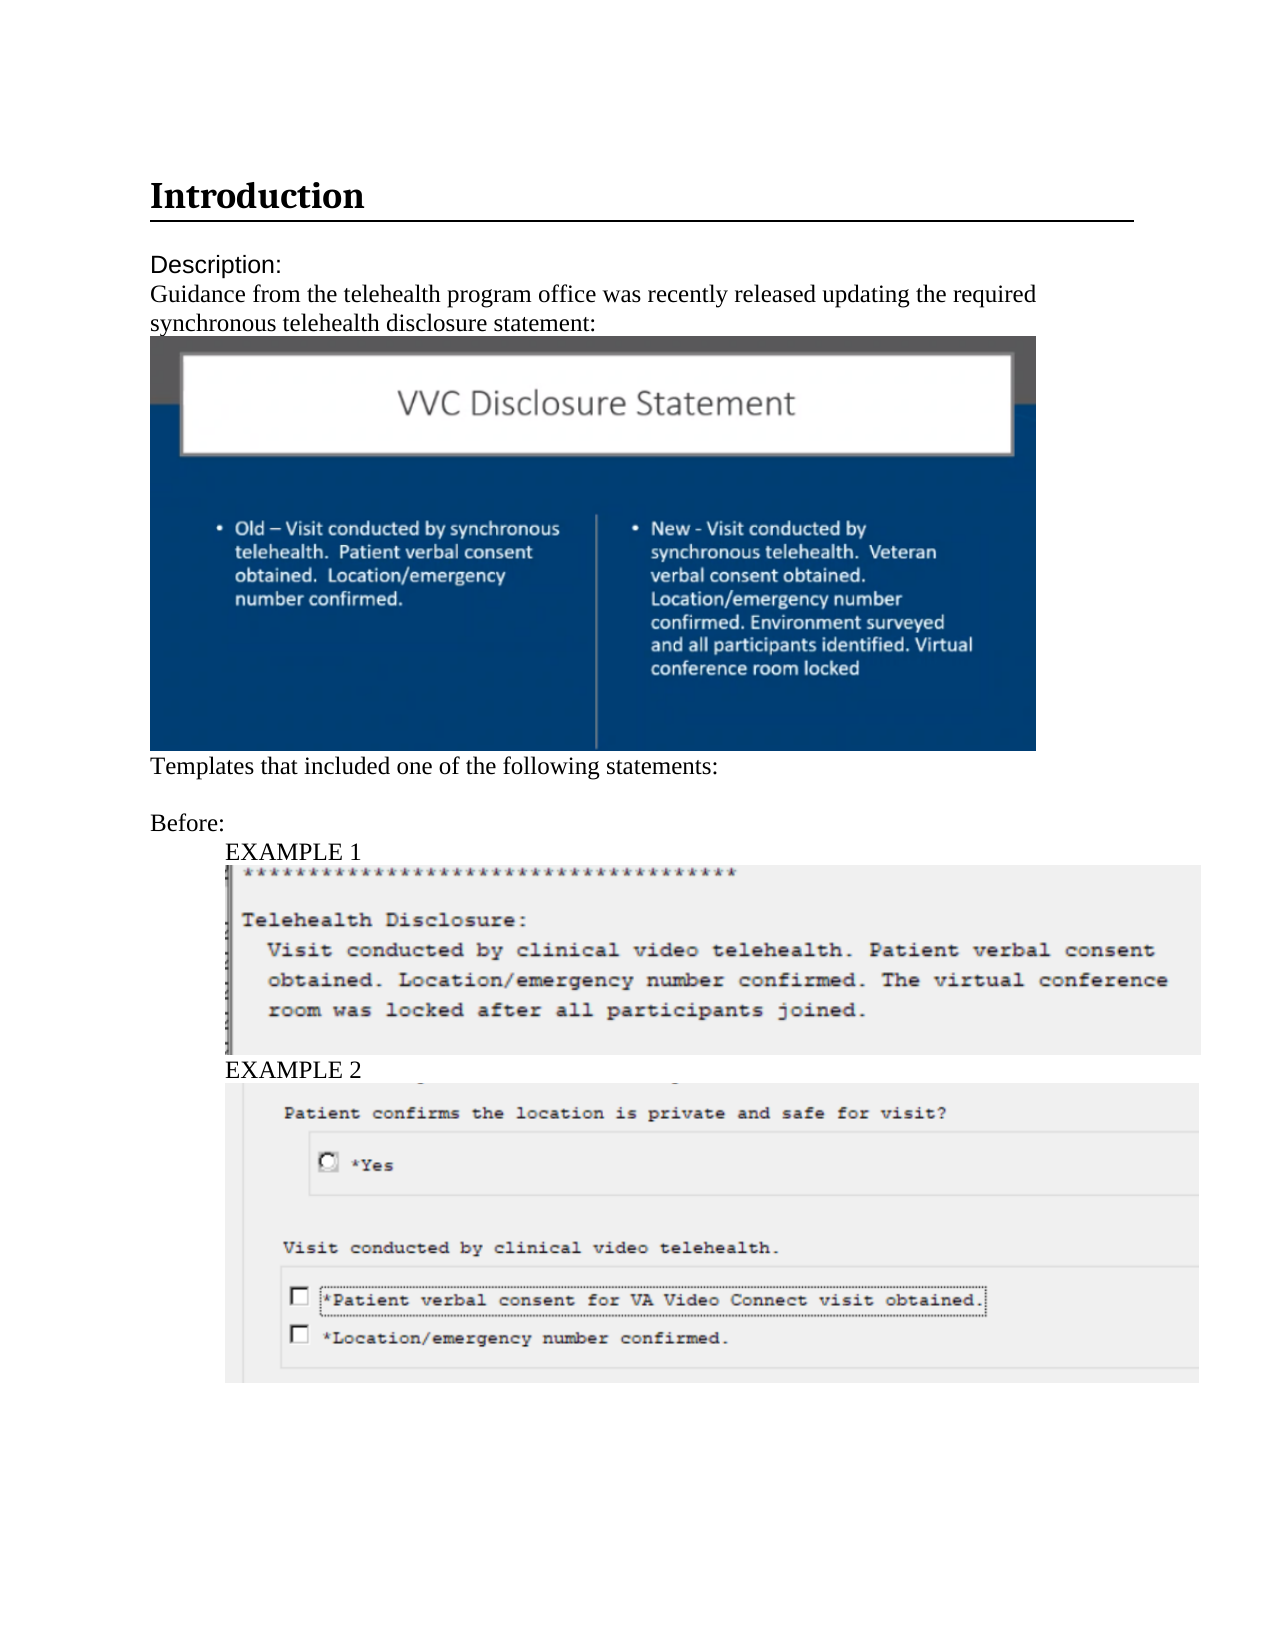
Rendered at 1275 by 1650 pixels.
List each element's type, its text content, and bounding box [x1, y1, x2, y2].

text Before: [150, 808, 1134, 837]
text EXAMPLE 1 [225, 837, 1134, 865]
picture [150, 336, 1036, 751]
picture [225, 1083, 1199, 1383]
text EXAMPLE 2 [225, 1055, 1134, 1083]
subtitle Introduction [150, 175, 1134, 220]
text Templates that included one of the following statements: [150, 751, 1134, 780]
picture [225, 865, 1201, 1055]
text Guidance from the telehealth program office was recently released updating the required synchronous telehealth disclosure statement: [150, 279, 1134, 337]
text Description: [150, 251, 1134, 279]
